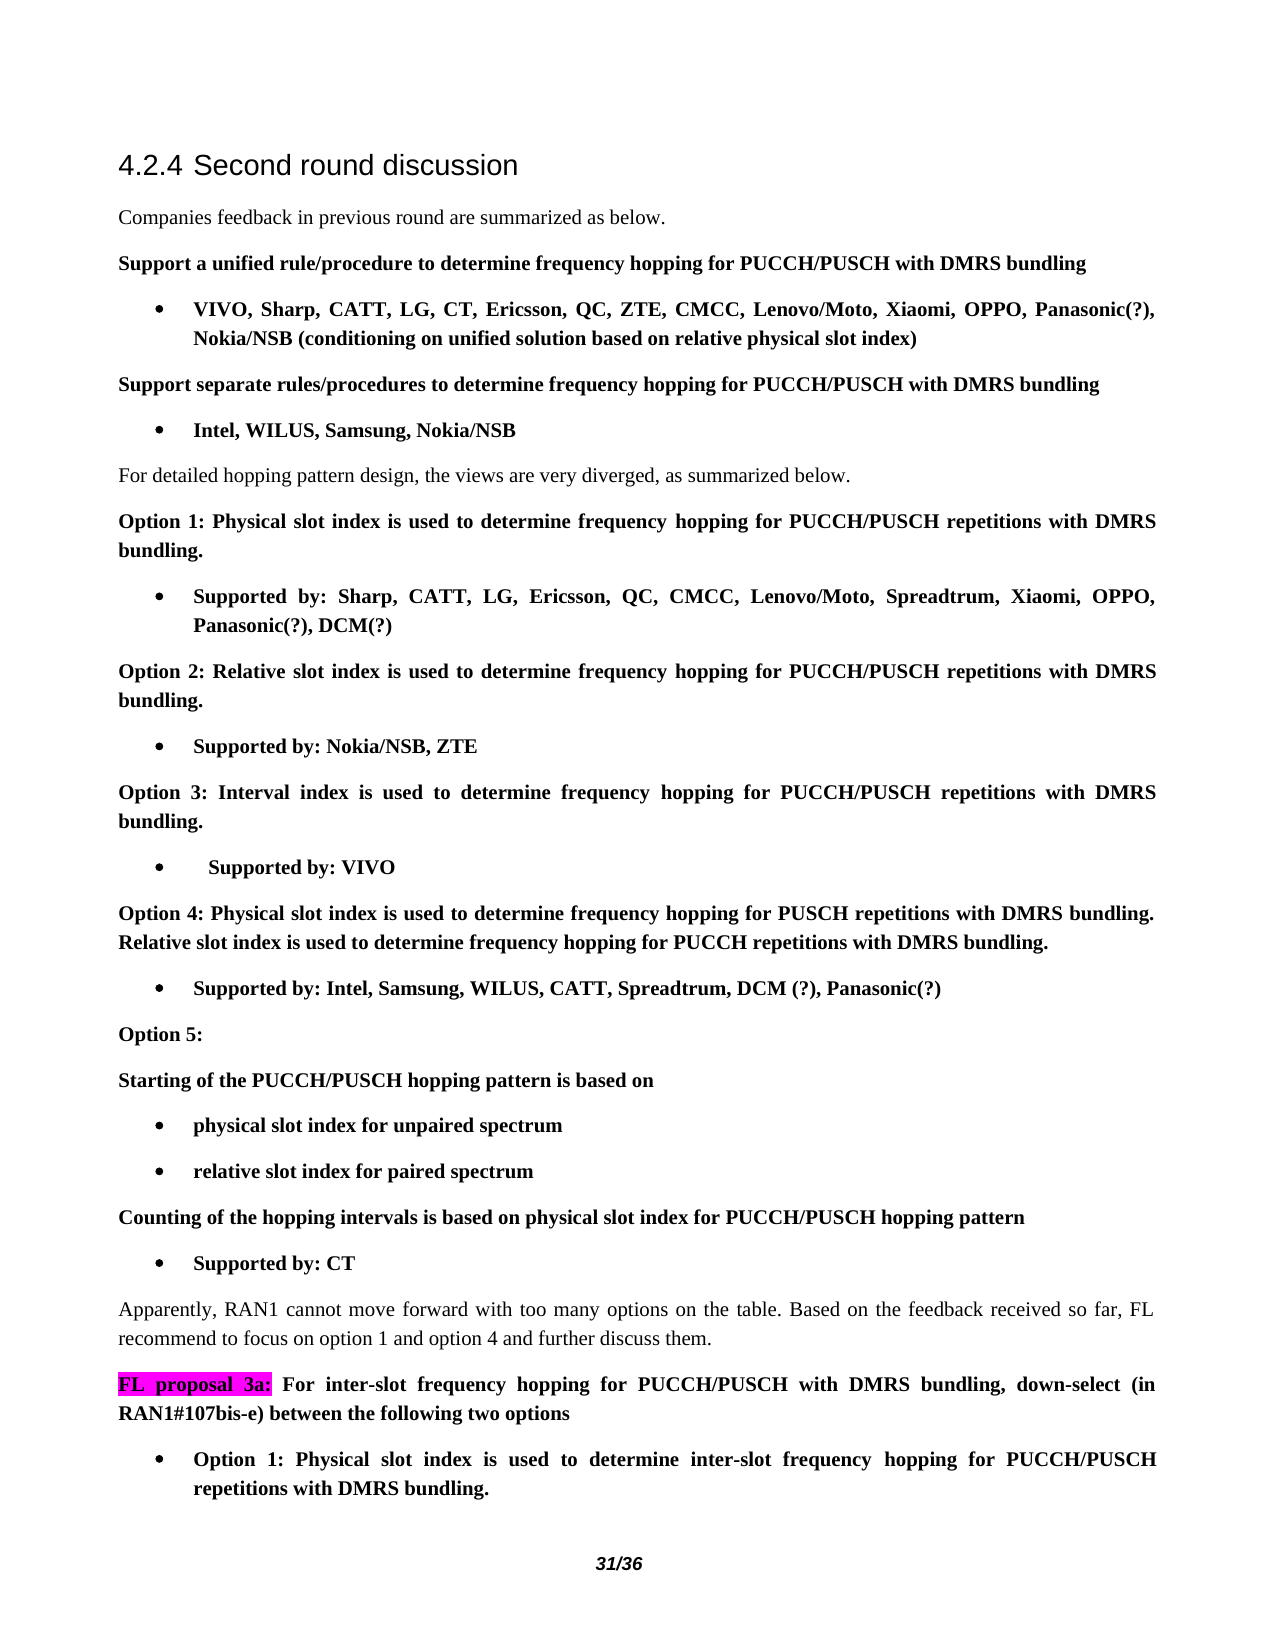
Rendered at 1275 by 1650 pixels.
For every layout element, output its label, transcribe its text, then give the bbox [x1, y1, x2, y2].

list Supported by: Intel, Samsung, WILUS, CATT, Spreadtrum, DCM (?), Panasonic(?) [156, 971, 1157, 1000]
text For detailed hopping pattern design, the views are very diverged, as summarized below. [118, 458, 1157, 487]
list Supported by: CT [156, 1246, 1157, 1275]
list Option 1: Physical slot index is used to determine inter-slot frequency hopping for PUCCH/PUSCH repetitions with DMRS bundling. [156, 1442, 1157, 1500]
text Support a unified rule/procedure to determine frequency hopping for PUCCH/PUSCH with DMRS bundling [118, 246, 1157, 275]
text Option 4: Physical slot index is used to determine frequency hopping for PUSCH repetitions with DMRS bundling. Relative slot index is used to determine frequency hopping for PUCCH repetitions with DMRS bundling. [118, 896, 1157, 954]
list relative slot index for paired spectrum [156, 1154, 1157, 1183]
subtitle Second round discussion [118, 148, 1157, 181]
text Counting of the hopping intervals is based on physical slot index for PUCCH/PUSCH hopping pattern [118, 1200, 1157, 1229]
list Supported by: Sharp, CATT, LG, Ericsson, QC, CMCC, Lenovo/Moto, Spreadtrum, Xiaomi, OPPO, Panasonic(?), DCM(?) [156, 579, 1157, 637]
text FL proposal 3a: For inter-slot frequency hopping for PUCCH/PUSCH with DMRS bundling, down-select (in RAN1#107bis-e) between the following two options [118, 1367, 1157, 1425]
list Supported by: Nokia/NSB, ZTE [156, 729, 1157, 758]
text Starting of the PUCCH/PUSCH hopping pattern is based on [118, 1062, 1157, 1092]
list Supported by: VIVO [156, 850, 1157, 879]
text Option 2: Relative slot index is used to determine frequency hopping for PUCCH/PUSCH repetitions with DMRS bundling. [118, 654, 1157, 712]
list VIVO, Sharp, CATT, LG, CT, Ericsson, QC, ZTE, CMCC, Lenovo/Moto, Xiaomi, OPPO, Panasonic(?), Nokia/NSB (conditioning on unified solution based on relative physical slot index) [156, 292, 1157, 350]
text Companies feedback in previous round are summarized as below. [118, 200, 1157, 229]
text Option 3: Interval index is used to determine frequency hopping for PUCCH/PUSCH repetitions with DMRS bundling. [118, 775, 1157, 833]
text Support separate rules/procedures to determine frequency hopping for PUCCH/PUSCH with DMRS bundling [118, 367, 1157, 396]
text Apparently, RAN1 cannot move forward with too many options on the table. Based on the feedback received so far, FL recommend to focus on option 1 and option 4 and further discuss them. [118, 1292, 1157, 1350]
list Intel, WILUS, Samsung, Nokia/NSB [156, 412, 1157, 442]
text Option 5: [118, 1017, 1157, 1046]
text Option 1: Physical slot index is used to determine frequency hopping for PUCCH/PUSCH repetitions with DMRS bundling. [118, 504, 1157, 562]
list physical slot index for unpaired spectrum [156, 1108, 1157, 1137]
